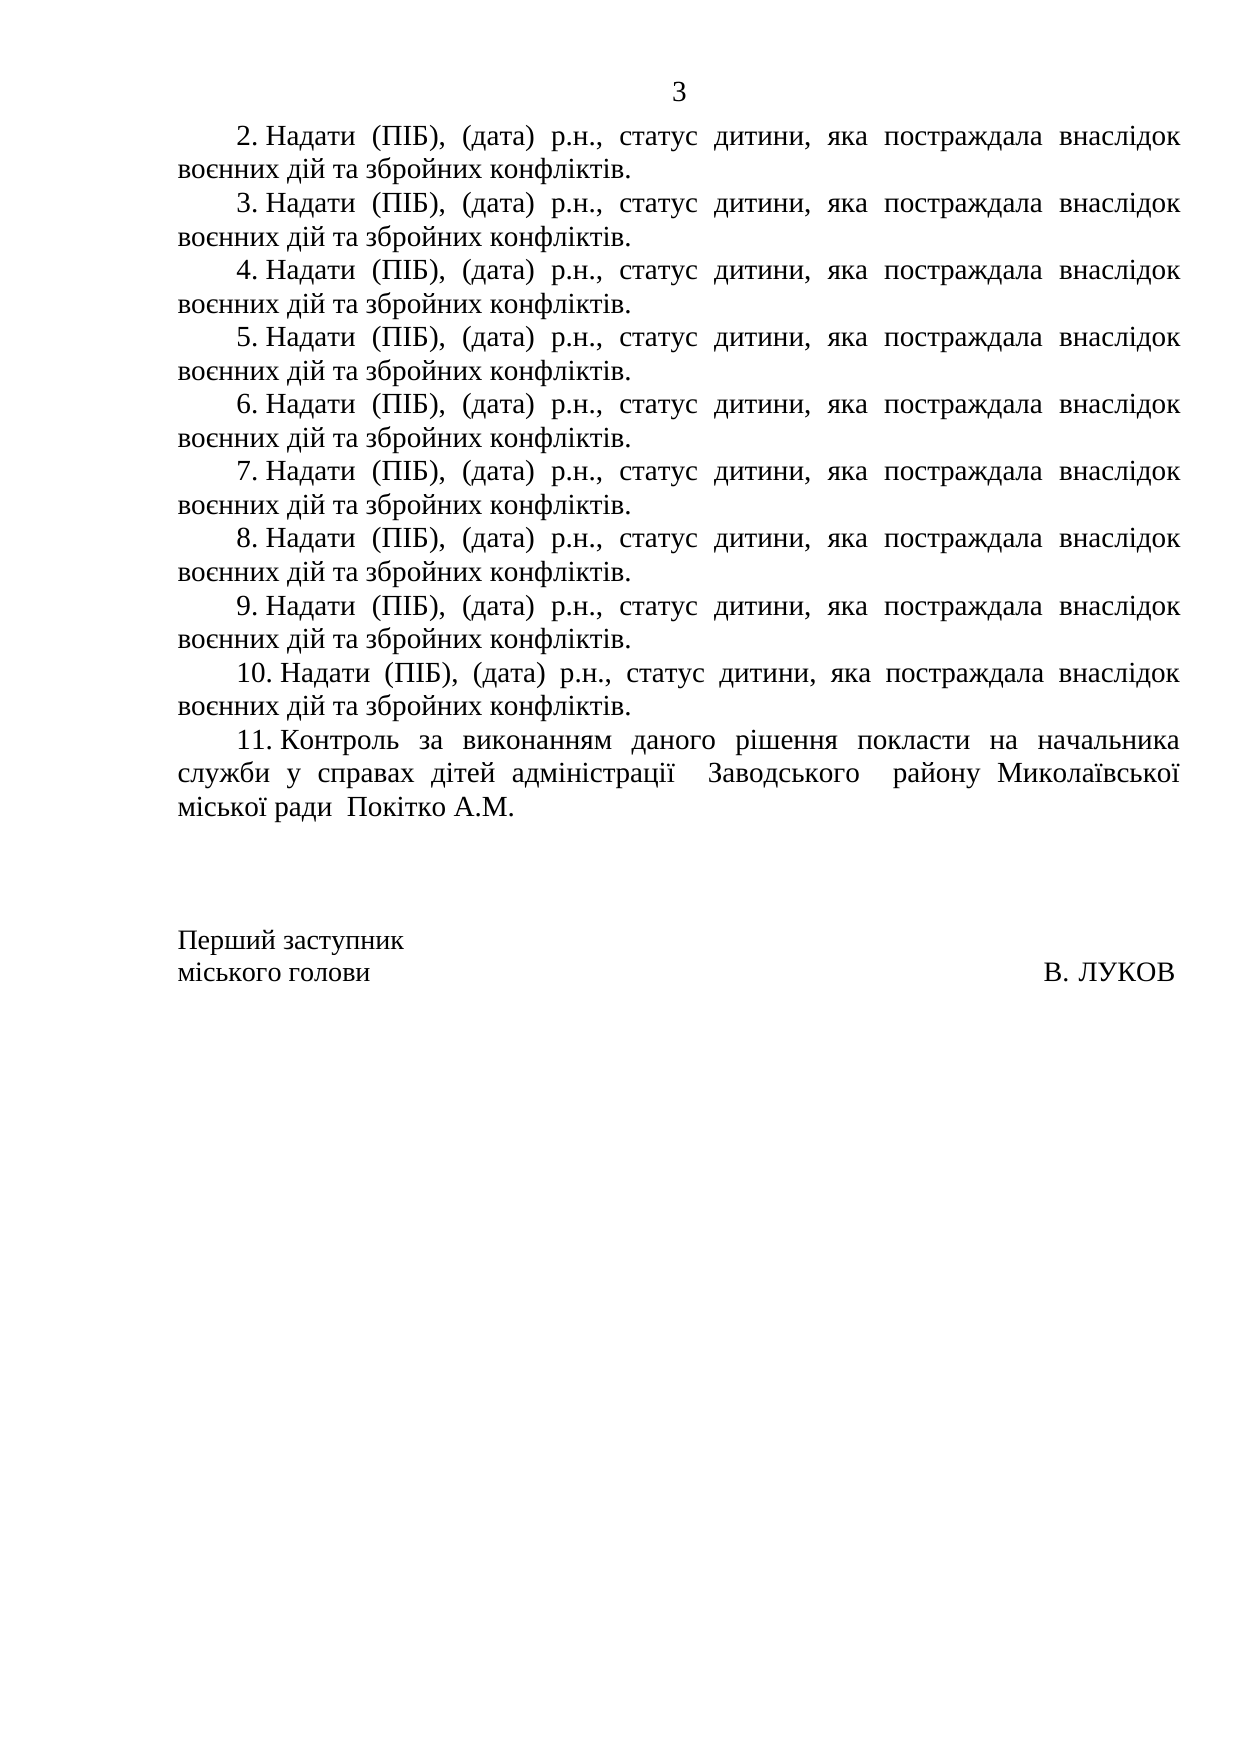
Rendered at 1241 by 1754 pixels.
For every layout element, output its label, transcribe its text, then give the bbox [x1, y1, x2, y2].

text 8. Надати (ПІБ), (дата) р.н., статус дитини, яка постраждала внаслідок воєнних дій та збройних конфліктів. [177, 521, 1181, 588]
text 4. Надати (ПІБ), (дата) р.н., статус дитини, яка постраждала внаслідок воєнних дій та збройних конфліктів. [177, 252, 1181, 319]
text 2. Надати (ПІБ), (дата) р.н., статус дитини, яка постраждала внаслідок воєнних дій та збройних конфліктів. [177, 118, 1181, 185]
text Перший заступник [177, 923, 1181, 956]
text 6. Надати (ПІБ), (дата) р.н., статус дитини, яка постраждала внаслідок воєнних дій та збройних конфліктів. [177, 386, 1181, 453]
text 3. Надати (ПІБ), (дата) р.н., статус дитини, яка постраждала внаслідок воєнних дій та збройних конфліктів. [177, 185, 1181, 252]
text 10. Надати (ПІБ), (дата) р.н., статус дитини, яка постраждала внаслідок воєнних дій та збройних конфліктів. [177, 655, 1181, 722]
text міського голови В. ЛУКОВ [177, 956, 1181, 988]
text 7. Надати (ПІБ), (дата) р.н., статус дитини, яка постраждала внаслідок воєнних дій та збройних конфліктів. [177, 453, 1181, 521]
text 9. Надати (ПІБ), (дата) р.н., статус дитини, яка постраждала внаслідок воєнних дій та збройних конфліктів. [177, 588, 1181, 655]
text 11. Контроль за виконанням даного рішення покласти на начальника служби у справах дітей адміністрації Заводського району Миколаївської міської ради Покітко А.М. [177, 722, 1181, 822]
text 5. Надати (ПІБ), (дата) р.н., статус дитини, яка постраждала внаслідок воєнних дій та збройних конфліктів. [177, 319, 1181, 386]
